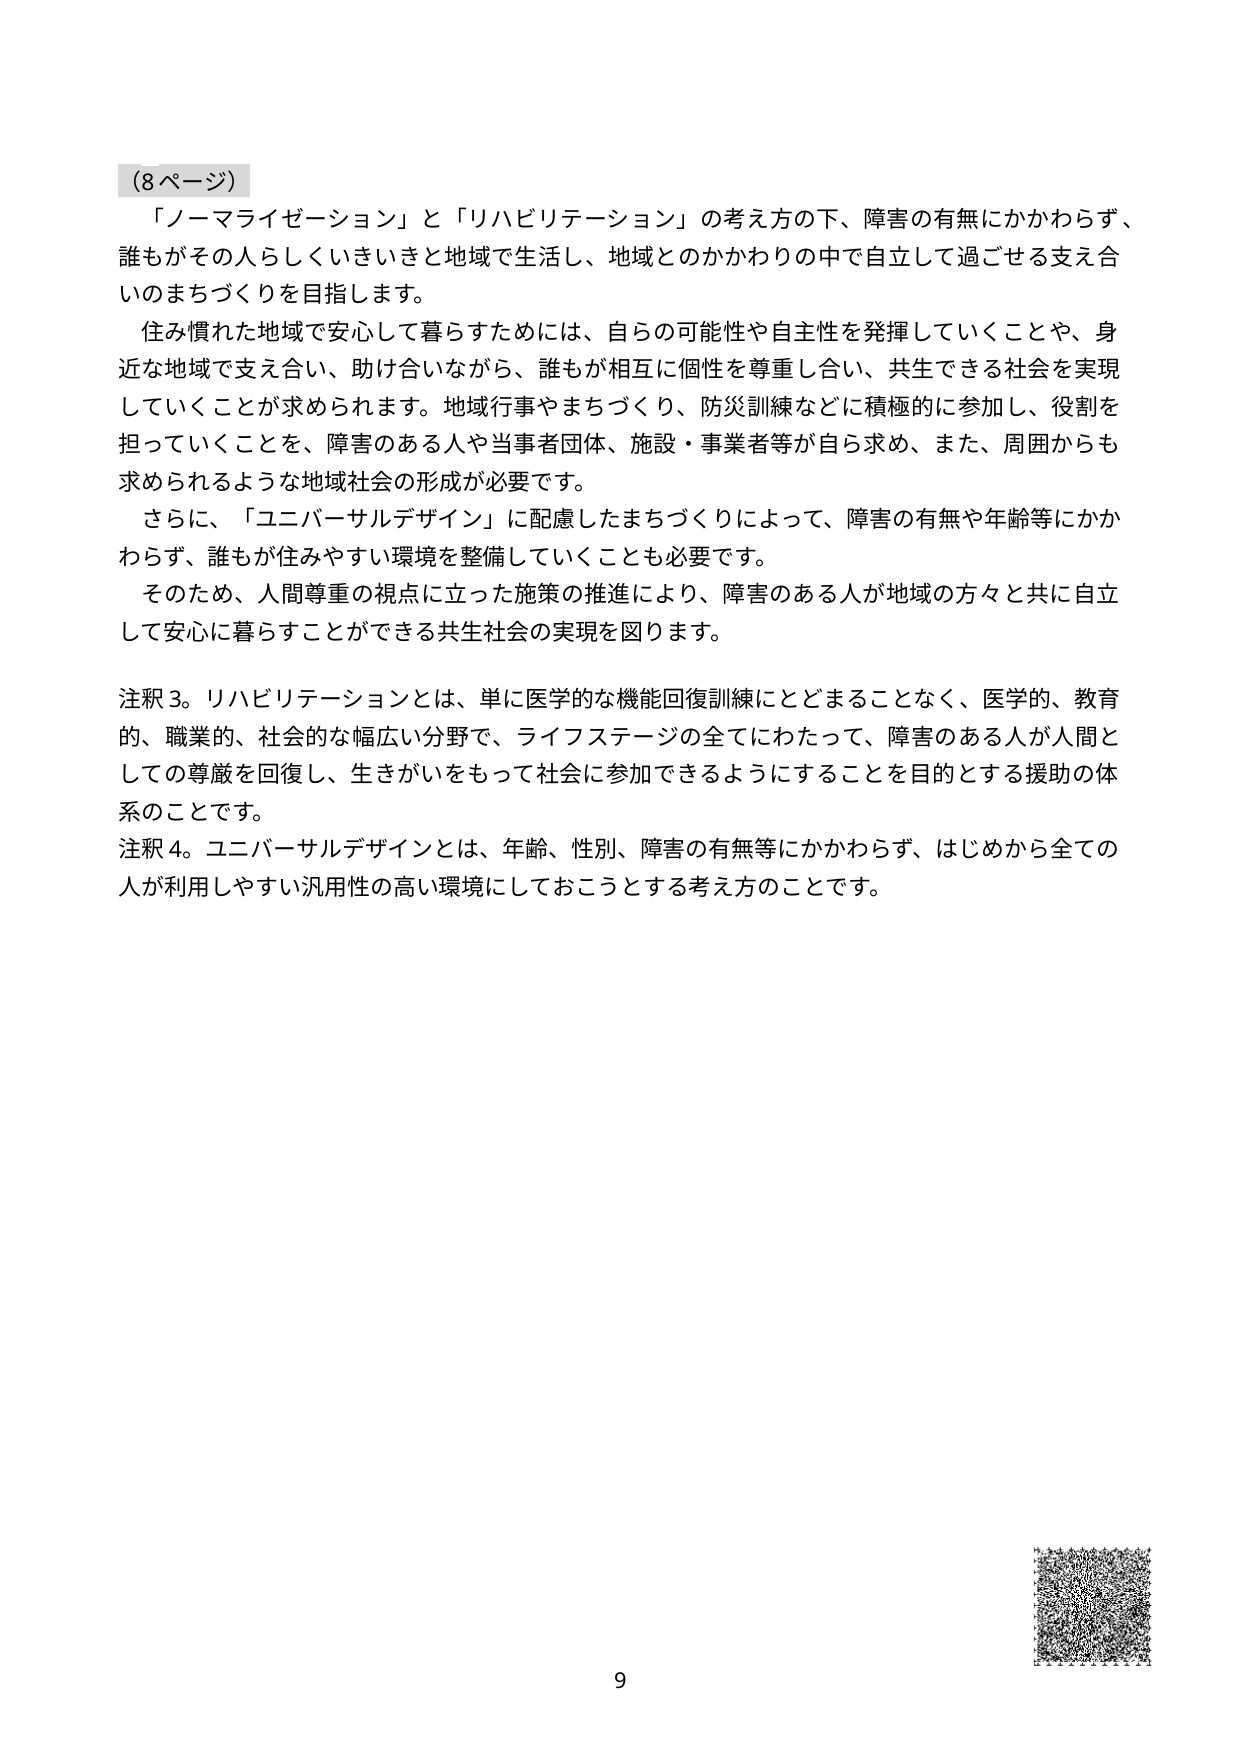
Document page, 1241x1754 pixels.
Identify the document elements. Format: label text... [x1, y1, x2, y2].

text 注釈3。リハビリテーションとは、単に医学的な機能回復訓練にとどまることなく、医学的、教育的、職業的、社会的な幅広い分野で、ライフステージの全てにわたって、障害のある人が人間としての尊厳を回復し、生きがいをもって社会に参加できるようにすることを目的とする援助の体系のことです。 [118, 679, 1122, 829]
text そのため、人間尊重の視点に立った施策の推進により、障害のある人が地域の方々と共に自立して安心に暮らすことができる共生社会の実現を図ります。 [118, 574, 1122, 649]
picture [1033, 1547, 1152, 1666]
text 「ノーマライゼーション」と「リハビリテーション」の考え方の下、障害の有無にかかわらず、誰もがその人らしくいきいきと地域で生活し、地域とのかかわりの中で自立して過ごせる支え合いのまちづくりを目指します。 [118, 199, 1122, 312]
text 住み慣れた地域で安心して暮らすためには、自らの可能性や自主性を発揮していくことや、身近な地域で支え合い、助け合いながら、誰もが相互に個性を尊重し合い、共生できる社会を実現していくことが求められます。地域行事やまちづくり、防災訓練などに積極的に参加し、役割を担っていくことを、障害のある人や当事者団体、施設・事業者等が自ら求め、また、周囲からも求められるような地域社会の形成が必要です。 [118, 312, 1122, 499]
text 注釈4。ユニバーサルデザインとは、年齢、性別、障害の有無等にかかわらず、はじめから全ての人が利用しやすい汎用性の高い環境にしておこうとする考え方のことです。 [118, 829, 1122, 904]
text （8ページ） [118, 162, 1122, 199]
text さらに、「ユニバーサルデザイン」に配慮したまちづくりによって、障害の有無や年齢等にかかわらず、誰もが住みやすい環境を整備していくことも必要です。 [118, 499, 1122, 574]
